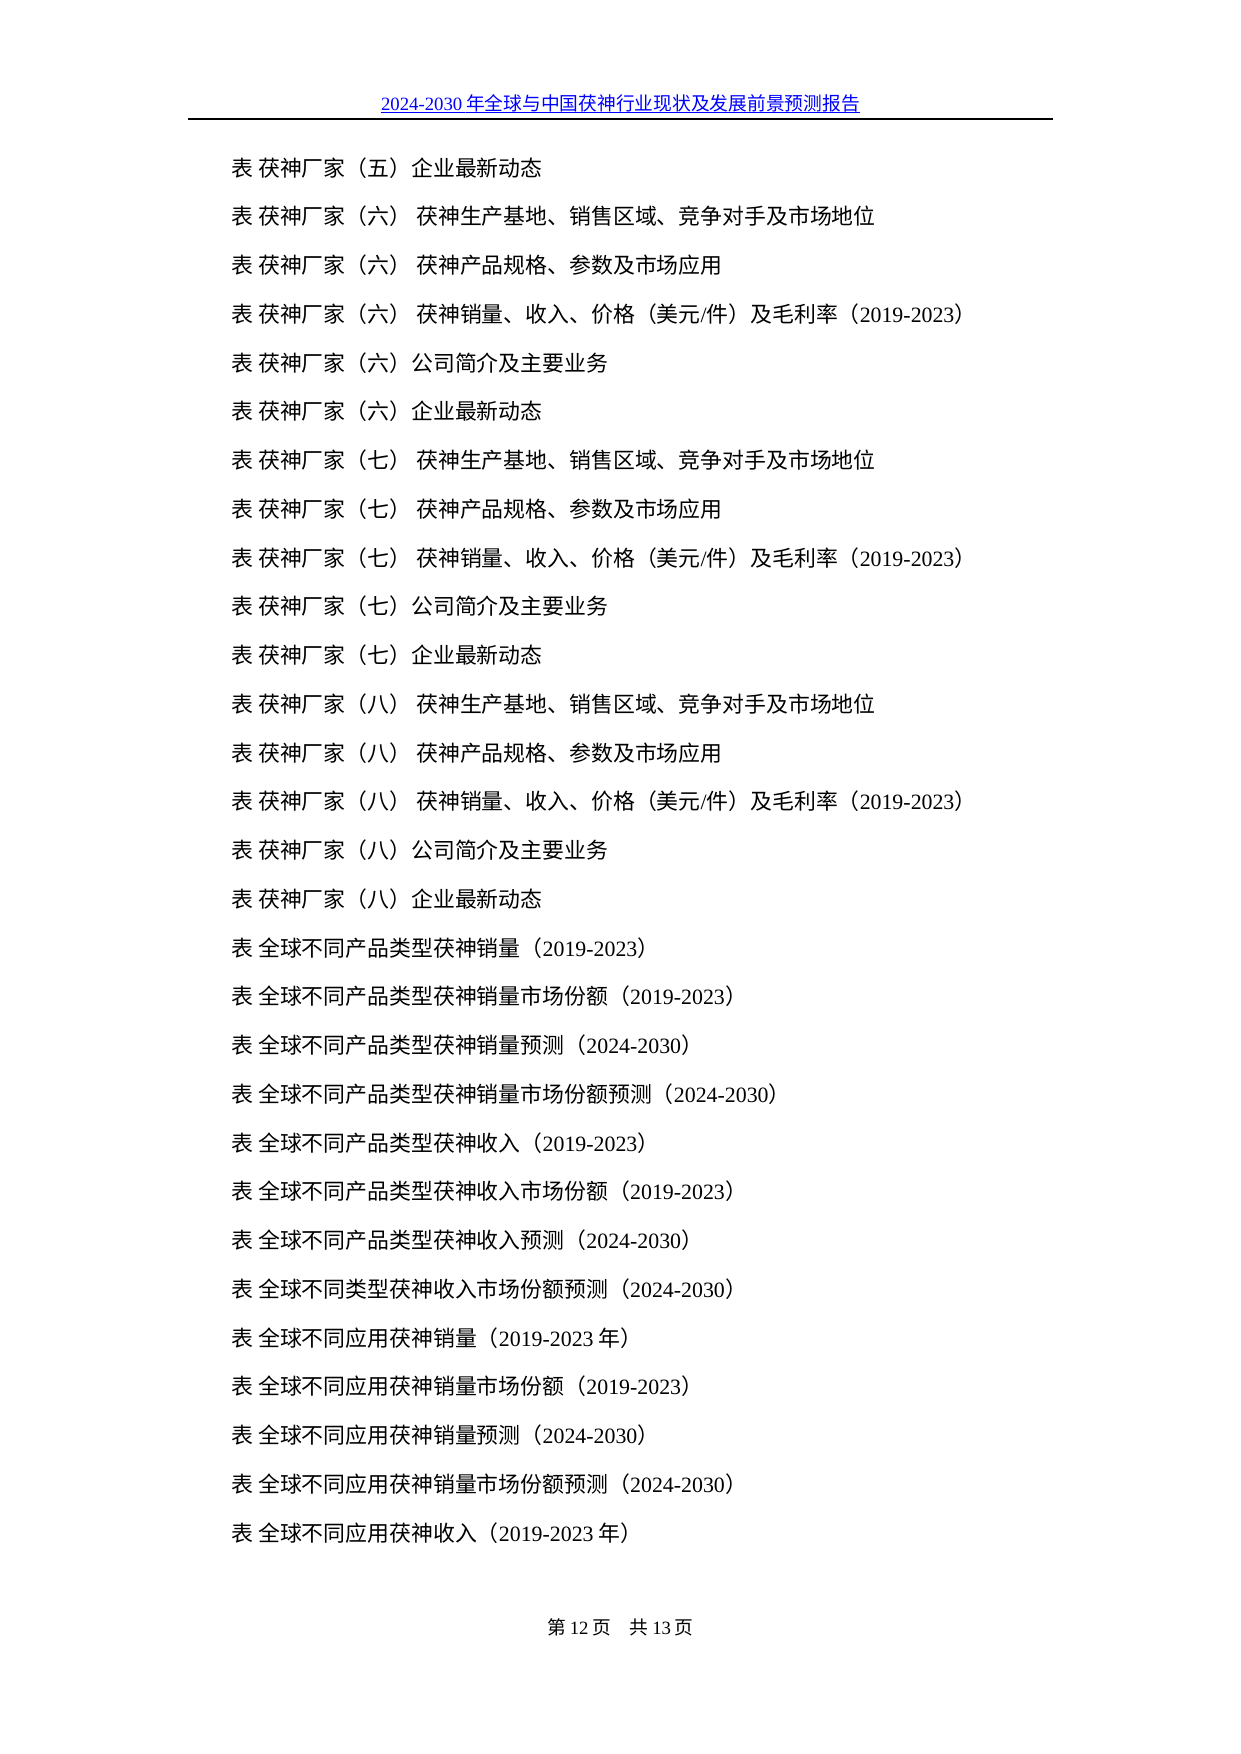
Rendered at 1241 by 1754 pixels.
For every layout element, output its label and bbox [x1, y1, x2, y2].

text [187, 150, 1053, 1548]
